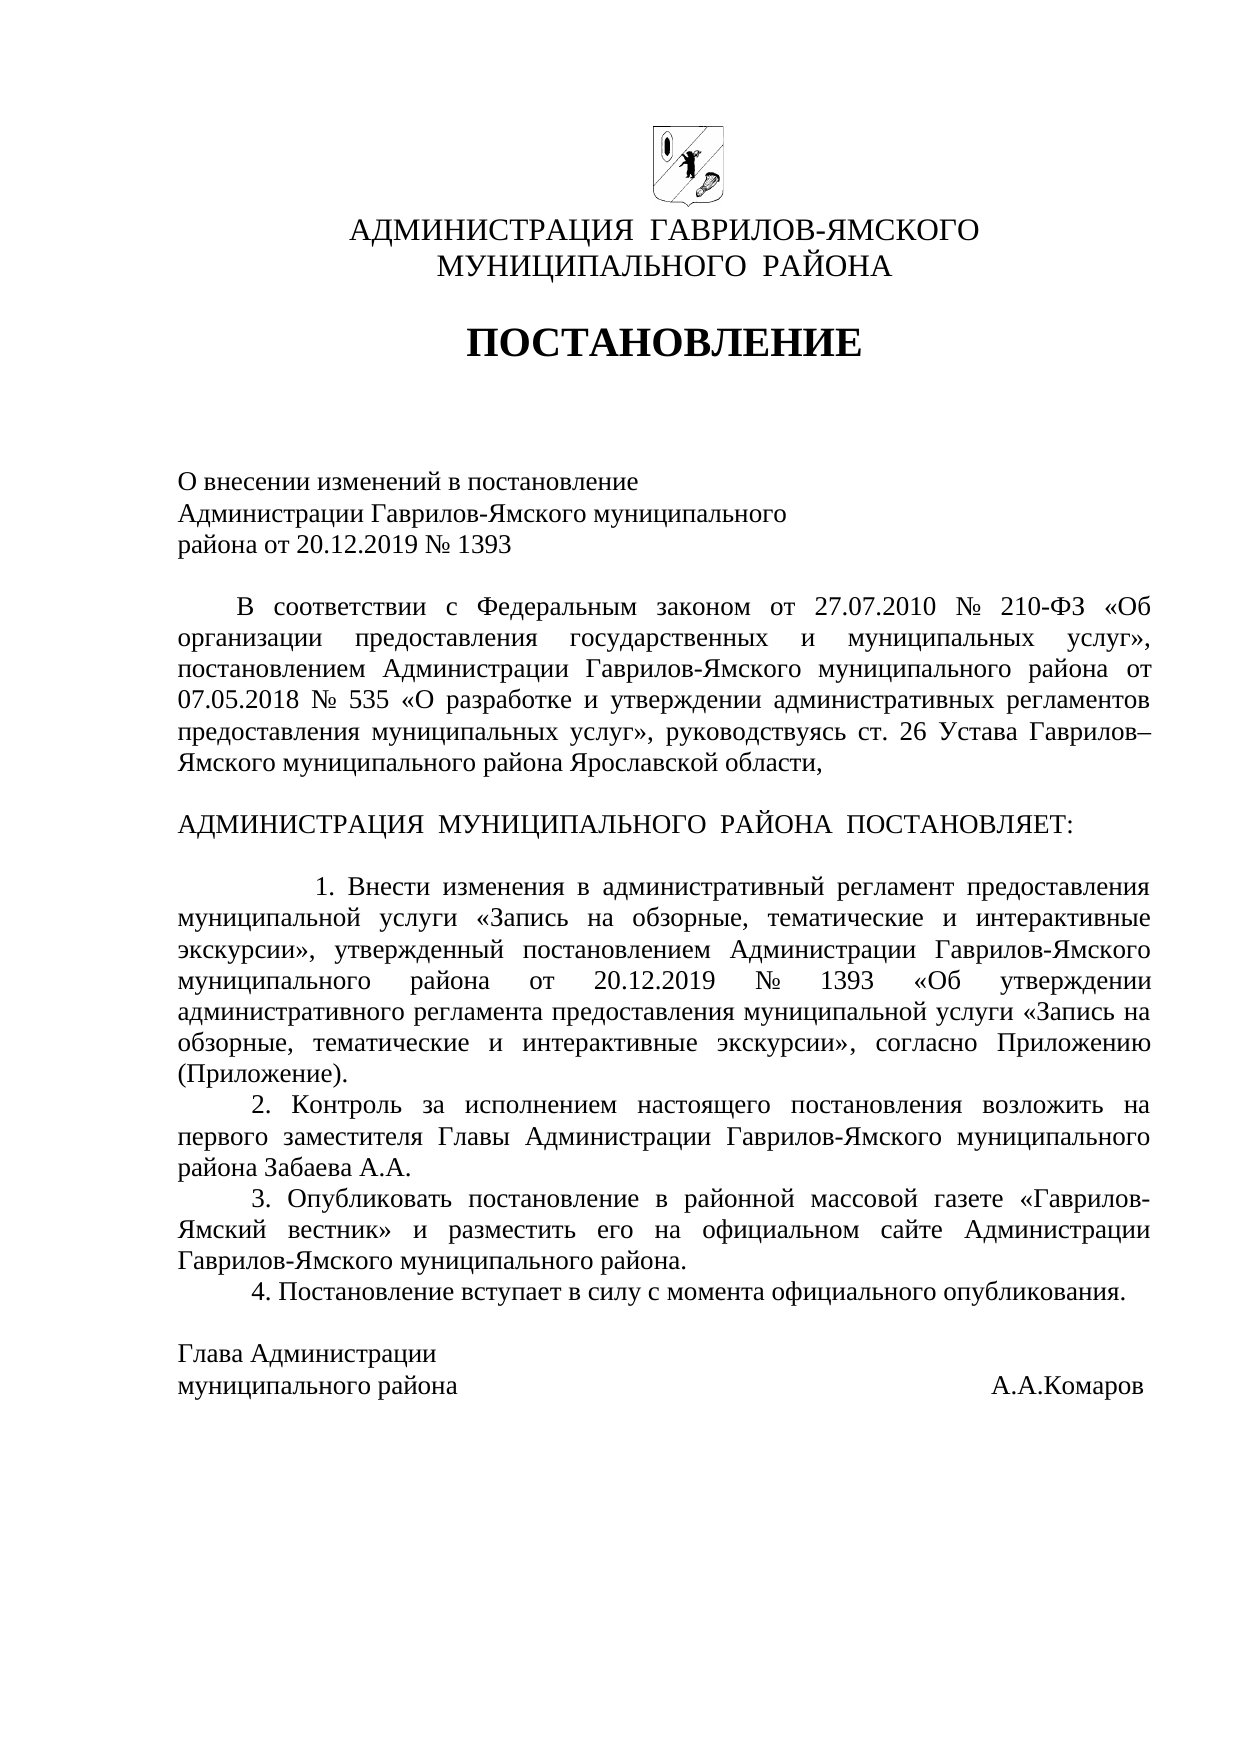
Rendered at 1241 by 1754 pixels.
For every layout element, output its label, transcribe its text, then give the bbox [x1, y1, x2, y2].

text района от 20.12.2019 № 1393 [177, 528, 1152, 559]
text О внесении изменений в постановление [177, 466, 1152, 497]
text Глава Администрации [177, 1338, 1152, 1369]
text МУНИЦИПАЛЬНОГО РАЙОНА [177, 247, 1152, 283]
text Администрации Гаврилов-Ямского муниципального [177, 497, 1152, 528]
text муниципального района А.А.Комаров [177, 1369, 1152, 1400]
text 4. Постановление вступает в силу с момента официального опубликования. [177, 1275, 1152, 1306]
text 3. Опубликовать постановление в районной массовой газете «Гаврилов-Ямский вестник» и разместить его на официальном сайте Администрации Гаврилов-Ямского муниципального района. [177, 1182, 1152, 1275]
text ПОСТАНОВЛЕНИЕ [177, 317, 1152, 365]
picture [653, 126, 724, 207]
text В соответствии с Федеральным законом от 27.07.2010 № 210-ФЗ «Об организации предоставления государственных и муниципальных услуг», постановлением Администрации Гаврилов-Ямского муниципального района от 07.05.2018 № 535 «О разработке и утверждении административных регламентов предоставления муниципальных услуг», руководствуясь ст. 26 Устава Гаврилов–Ямского муниципального района Ярославской области, [177, 590, 1152, 777]
text АДМИНИСТРАЦИЯ МУНИЦИПАЛЬНОГО РАЙОНА ПОСТАНОВЛЯЕТ: [177, 808, 1152, 839]
text 1. Внести изменения в административный регламент предоставления муниципальной услуги «Запись на обзорные, тематические и интерактивные экскурсии», утвержденный постановлением Администрации Гаврилов-Ямского муниципального района от 20.12.2019 № 1393 «Об утверждении административного регламента предоставления муниципальной услуги «Запись на обзорные, тематические и интерактивные экскурсии», согласно Приложению (Приложение). [177, 870, 1152, 1088]
text АДМИНИСТРАЦИЯ ГАВРИЛОВ-ЯМСКОГО [177, 212, 1152, 247]
text 2. Контроль за исполнением настоящего постановления возложить на первого заместителя Главы Администрации Гаврилов-Ямского муниципального района Забаева А.А. [177, 1088, 1152, 1182]
